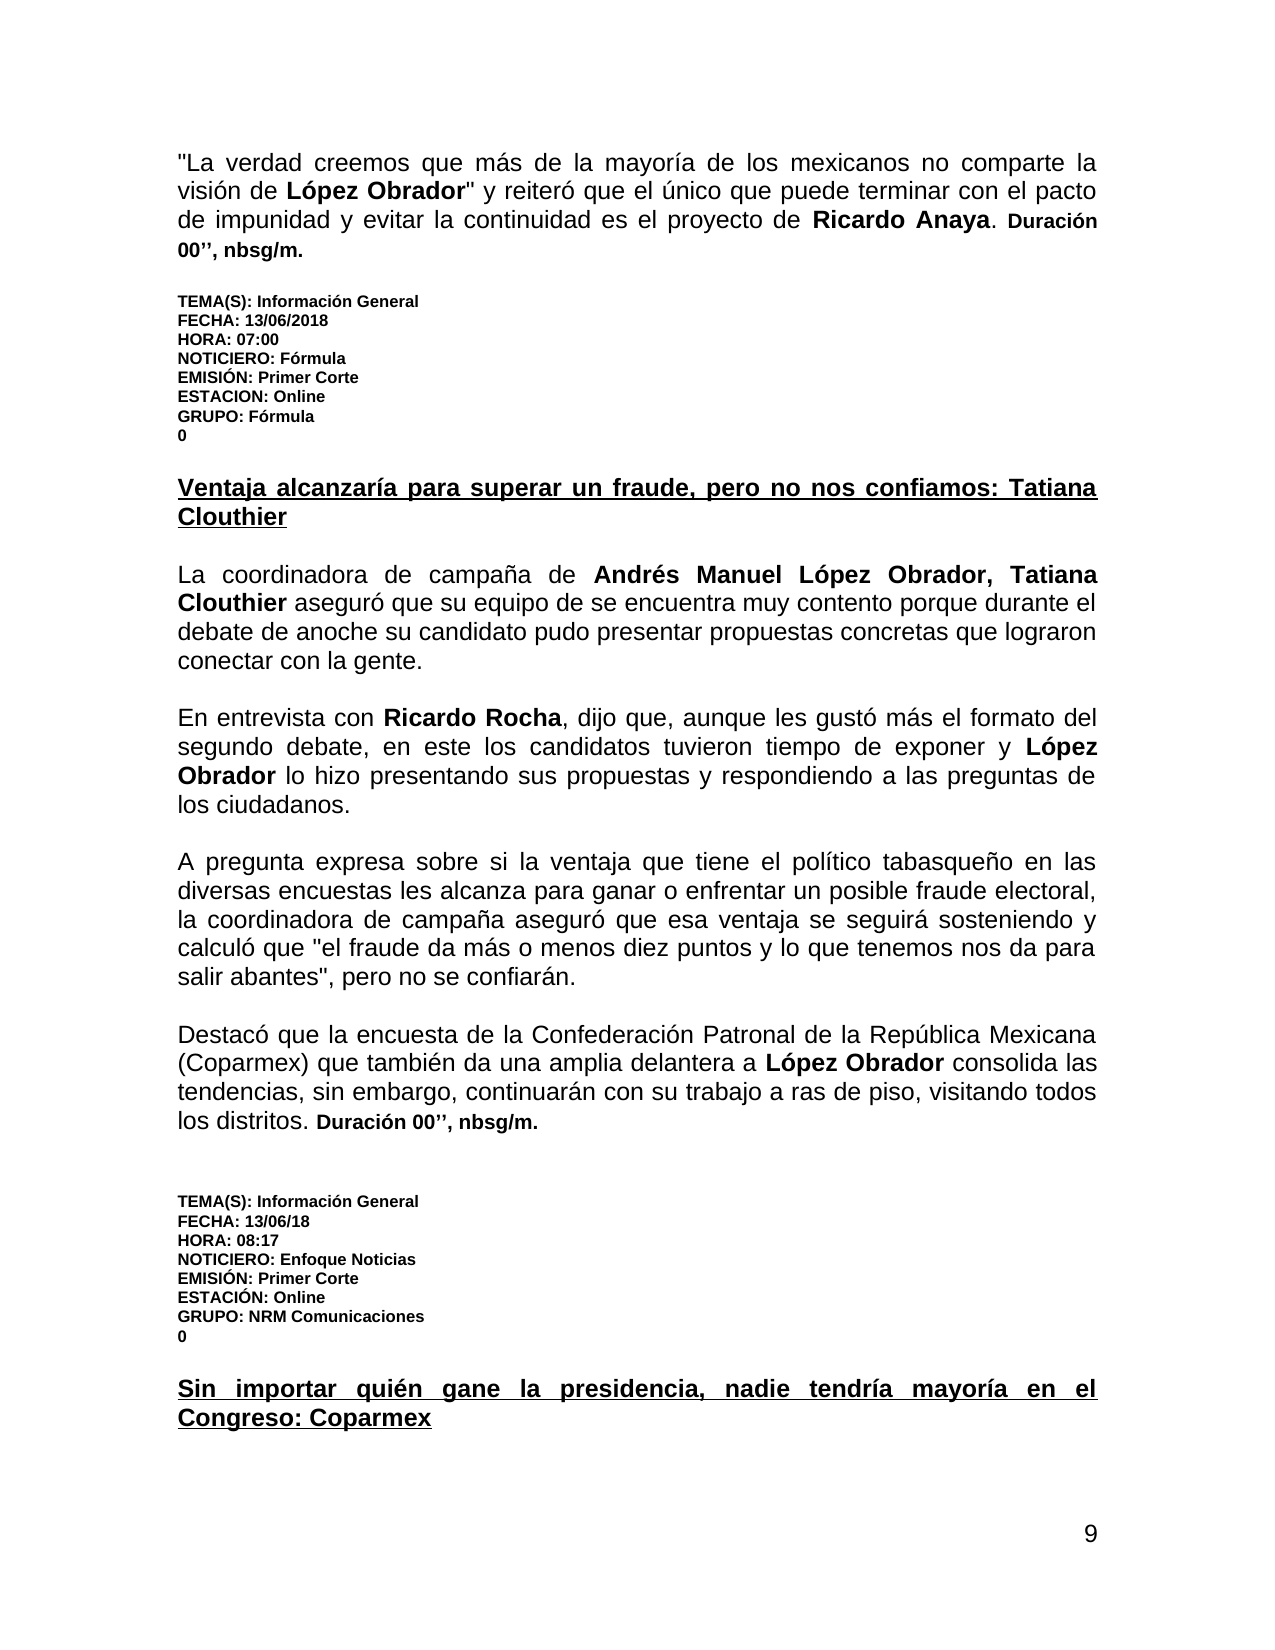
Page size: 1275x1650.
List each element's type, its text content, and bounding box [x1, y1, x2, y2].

text 0 [177, 1326, 1098, 1346]
text EMISIÓN: Primer Corte [177, 1269, 1098, 1288]
text NOTICIERO: Enfoque Noticias [177, 1250, 1098, 1269]
text "La verdad creemos que más de la mayoría de los mexicanos no comparte la visión de López Obrador" y reiteró que el único que puede terminar con el pacto de impunidad y evitar la continuidad es el proyecto de Ricardo Anaya. Duración 00’’, nbsg/m. [177, 148, 1098, 263]
text Ventaja alcanzaría para superar un fraude, pero no nos confiamos: Tatiana Clouthier [177, 473, 1098, 498]
text EMISIÓN: Primer Corte [177, 368, 1098, 387]
text A pregunta expresa sobre si la ventaja que tiene el político tabasqueño en las diversas encuestas les alcanza para ganar o enfrentar un posible fraude electoral, la coordinadora de campaña aseguró que esa ventaja se seguirá sosteniendo y calculó que "el fraude da más o menos diez puntos y lo que tenemos nos da para salir abantes", pero no se confiarán. [177, 847, 1098, 991]
text GRUPO: NRM Comunicaciones [177, 1307, 1098, 1326]
text Sin importar quién gane la presidencia, nadie tendría mayoría en el Congreso: Coparmex [177, 1374, 1098, 1399]
text ESTACIÓN: Online [177, 1288, 1098, 1307]
text Ventaja alcanzaría para superar un fraude, pero no nos confiamos: Tatiana Clouthier [177, 499, 1098, 531]
text TEMA(S): Información General [177, 291, 1098, 311]
text 0 [177, 426, 1098, 445]
text NOTICIERO: Fórmula [177, 349, 1098, 368]
text Sin importar quién gane la presidencia, nadie tendría mayoría en el Congreso: Coparmex [177, 1400, 1098, 1432]
text HORA: 08:17 [177, 1231, 1098, 1250]
text TEMA(S): Información General [177, 1192, 1098, 1211]
text ESTACION: Online [177, 387, 1098, 406]
text FECHA: 13/06/18 [177, 1211, 1098, 1231]
text Destacó que la encuesta de la Confederación Patronal de la República Mexicana (Coparmex) que también da una amplia delantera a López Obrador consolida las tendencias, sin embargo, continuarán con su trabajo a ras de piso, visitando todos los distritos. Duración 00’’, nbsg/m. [177, 1020, 1098, 1135]
text FECHA: 13/06/2018 [177, 311, 1098, 330]
text En entrevista con Ricardo Rocha, dijo que, aunque les gustó más el formato del segundo debate, en este los candidatos tuvieron tiempo de exponer y López Obrador lo hizo presentando sus propuestas y respondiendo a las preguntas de los ciudadanos. [177, 703, 1098, 818]
text La coordinadora de campaña de Andrés Manuel López Obrador, Tatiana Clouthier aseguró que su equipo de se encuentra muy contento porque durante el debate de anoche su candidato pudo presentar propuestas concretas que lograron conectar con la gente. [177, 560, 1098, 675]
text GRUPO: Fórmula [177, 406, 1098, 426]
text HORA: 07:00 [177, 330, 1098, 349]
